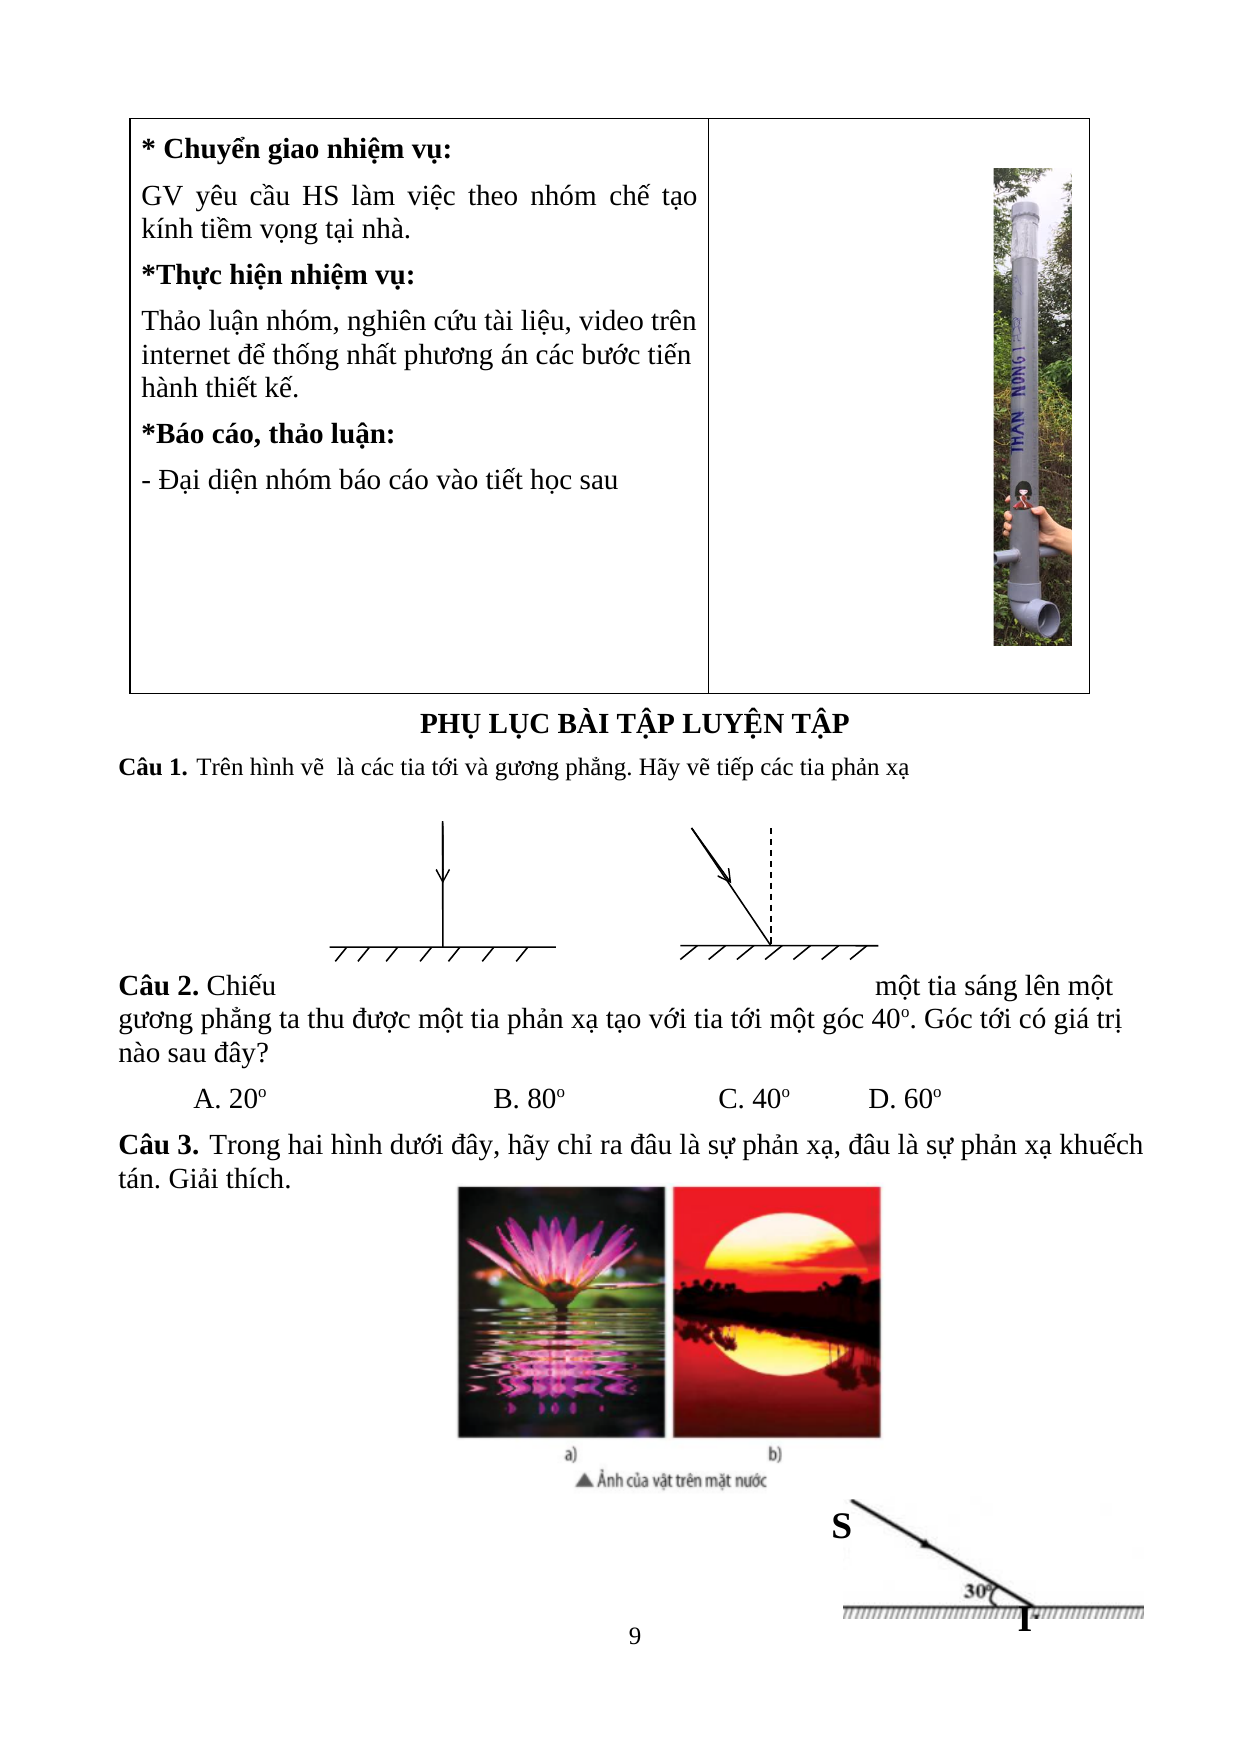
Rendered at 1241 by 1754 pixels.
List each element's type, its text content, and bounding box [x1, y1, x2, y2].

picture [449, 1182, 1144, 1619]
text Câu 2. Chiếu một tia sáng lên một gương phẳng ta thu được một tia phản xạ tạo với tia tới một góc 40o. Góc tới có giá trị nào sau đây? [118, 968, 1152, 1069]
text PHỤ LỤC BÀI TẬP LUYỆN TẬP [118, 706, 1152, 740]
picture [993, 168, 1072, 646]
table_cell * Chuyển giao nhiệm vụ: GV yêu cầu HS làm việc theo nhóm chế tạo kính tiềm vọng tại nhà. *Thực hiện nhiệm vụ: Thảo luận nhóm, nghiên cứu tài liệu, video trên internet để thống nhất phương án các bước tiến hành thiết kế. *Báo cáo, thảo luận: - Đại diện nhóm báo cáo vào tiết học sau [131, 119, 708, 693]
text Câu 3. Trong hai hình dưới đây, hãy chỉ ra đâu là sự phản xạ, đâu là sự phản xạ khuếch tán. Giải thích. [118, 1127, 1152, 1194]
text A. 20o B. 80o C. 40o D. 60o [193, 1081, 1152, 1115]
table_cell [709, 119, 1089, 693]
text Câu 1. Trên hình vẽ là các tia tới và gương phẳng. Hãy vẽ tiếp các tia phản xạ [196, 752, 1152, 781]
